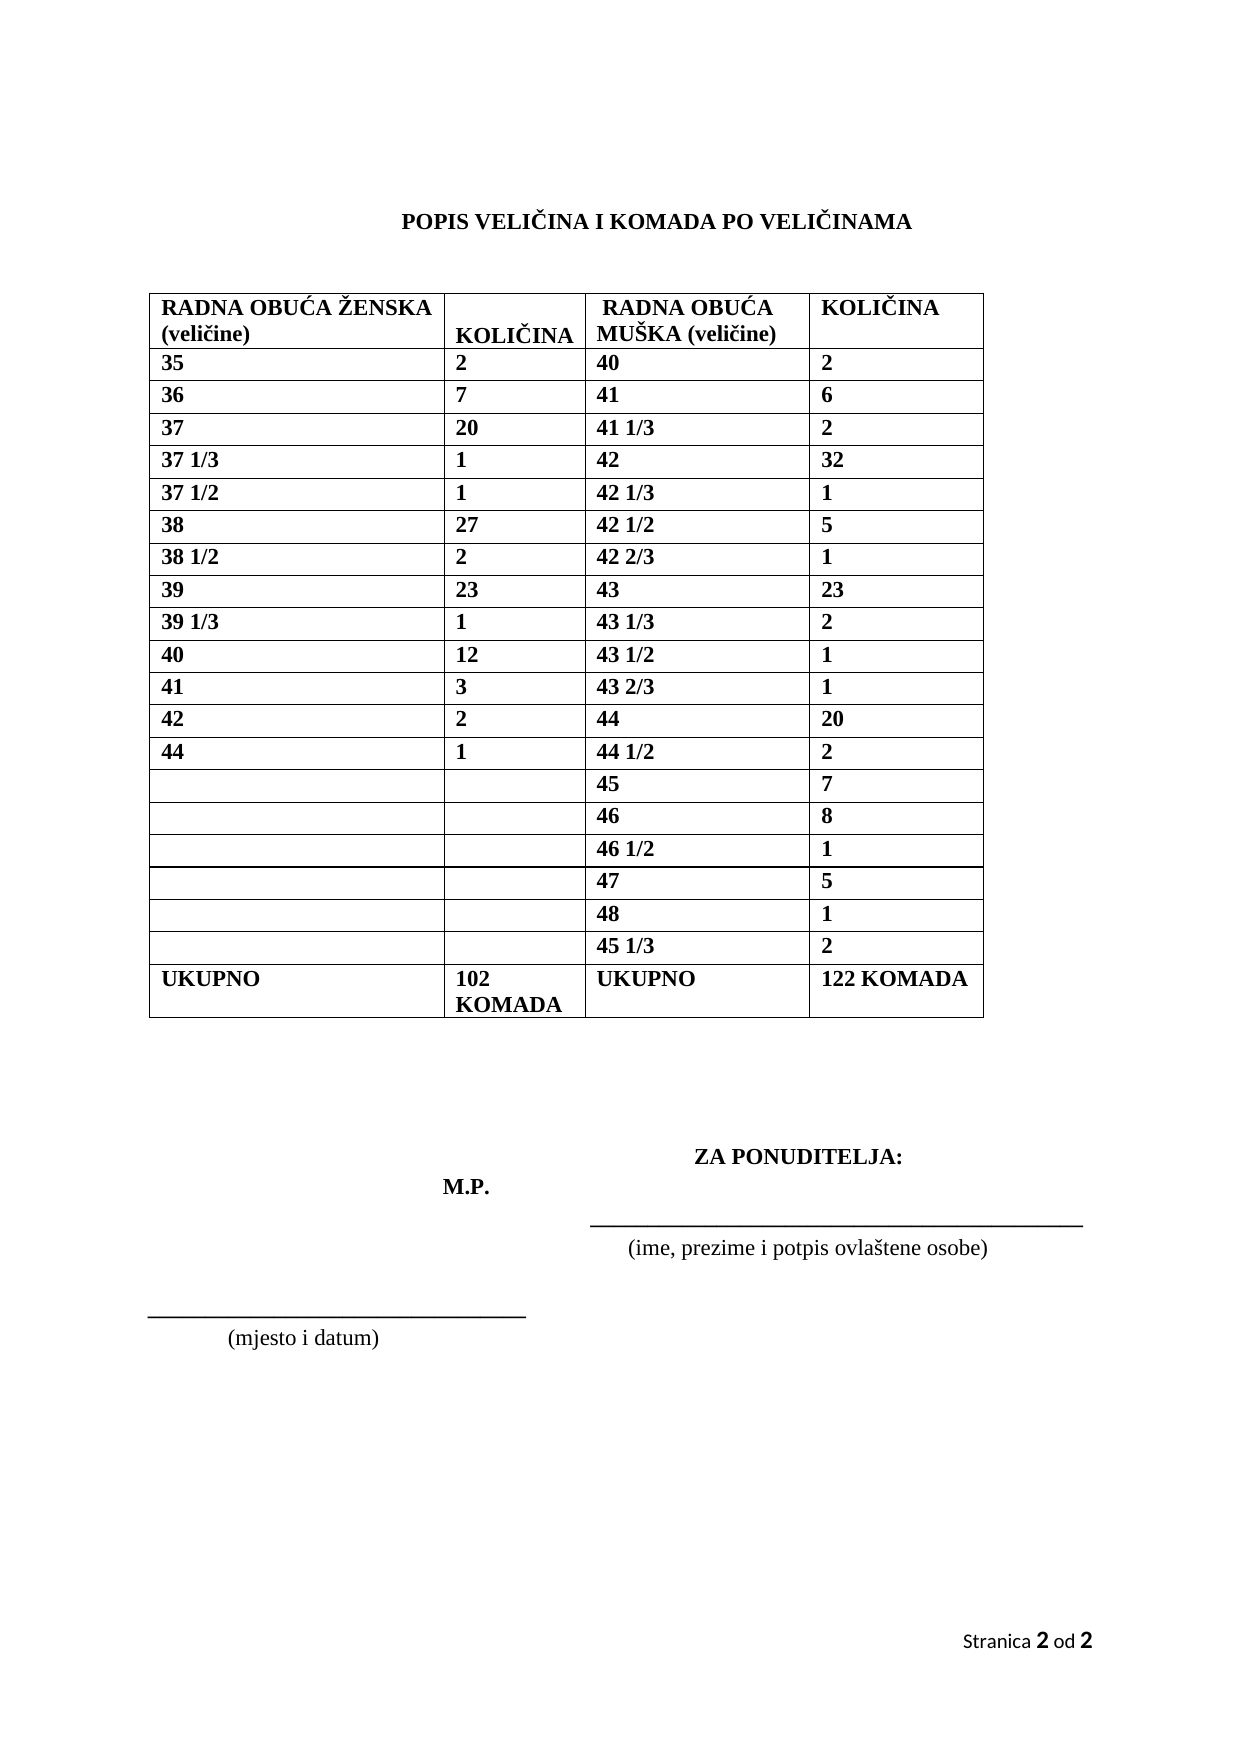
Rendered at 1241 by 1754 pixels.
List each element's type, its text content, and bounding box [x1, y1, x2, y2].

table_cell 40 [150, 641, 444, 672]
table_cell 20 [810, 705, 983, 737]
table_cell 46 [586, 803, 809, 834]
table_cell 43 2/3 [586, 673, 809, 704]
table_cell 37 1/3 [150, 446, 444, 478]
table_cell 44 1/2 [586, 738, 809, 769]
table_cell 5 [810, 511, 983, 542]
table_cell 7 [445, 381, 585, 413]
table_header RADNA OBUĆA MUŠKA (veličine) [586, 294, 809, 348]
table_cell 3 [445, 673, 585, 704]
table_cell 102 KOMADA [445, 965, 585, 1017]
table_cell 32 [810, 446, 983, 478]
table_cell 42 [586, 446, 809, 478]
table_cell 2 [810, 608, 983, 639]
table_cell 2 [810, 349, 983, 380]
text (mjesto i datum) [148, 1324, 1093, 1351]
table_cell [445, 900, 585, 931]
text POPIS VELIČINA I KOMADA PO VELIČINAMA [221, 208, 1093, 234]
text _________________________________ [148, 1294, 1093, 1320]
table_cell 35 [150, 349, 444, 380]
table_cell 1 [445, 446, 585, 478]
table_cell 41 [586, 381, 809, 413]
table_cell [445, 770, 585, 802]
table_cell 2 [810, 738, 983, 769]
table_cell 48 [586, 900, 809, 931]
table_cell 39 1/3 [150, 608, 444, 639]
table_cell 1 [445, 608, 585, 639]
table_cell 122 KOMADA [810, 965, 983, 1017]
table_cell 2 [445, 349, 585, 380]
table_header KOLIČINA [445, 294, 585, 348]
table_cell 37 1/2 [150, 479, 444, 510]
table_cell 6 [810, 381, 983, 413]
table_cell 39 [150, 576, 444, 607]
table_cell 27 [445, 511, 585, 542]
table_cell [150, 803, 444, 834]
table_cell 44 [586, 705, 809, 737]
table_cell 5 [810, 868, 983, 899]
table_cell 36 [150, 381, 444, 413]
table_cell [150, 900, 444, 931]
table_cell 43 1/2 [586, 641, 809, 672]
table_cell 38 1/2 [150, 544, 444, 575]
table_cell 45 1/3 [586, 932, 809, 963]
table_cell UKUPNO [586, 965, 809, 1017]
table_cell 7 [810, 770, 983, 802]
table_cell 12 [445, 641, 585, 672]
table_cell 43 [586, 576, 809, 607]
table_cell 42 [150, 705, 444, 737]
text M.P. [369, 1173, 1093, 1199]
table_cell 38 [150, 511, 444, 542]
table_cell 41 [150, 673, 444, 704]
table_cell 42 1/3 [586, 479, 809, 510]
table_cell 1 [810, 641, 983, 672]
text ___________________________________________ [590, 1203, 1093, 1230]
table_cell 47 [586, 868, 809, 899]
table_cell 1 [445, 738, 585, 769]
table_cell 1 [810, 900, 983, 931]
table_cell [445, 835, 585, 866]
table_header KOLIČINA [810, 294, 983, 348]
table_cell [445, 868, 585, 899]
table_cell 23 [810, 576, 983, 607]
table_cell 41 1/3 [586, 414, 809, 445]
table_cell 42 2/3 [586, 544, 809, 575]
table_cell 2 [445, 544, 585, 575]
table_cell 1 [810, 835, 983, 866]
table_cell 43 1/3 [586, 608, 809, 639]
table_cell 2 [810, 932, 983, 963]
table_cell 2 [810, 414, 983, 445]
text (ime, prezime i potpis ovlaštene osobe) [148, 1234, 1093, 1260]
table_cell 42 1/2 [586, 511, 809, 542]
table_cell UKUPNO [150, 965, 444, 1017]
table_cell 2 [445, 705, 585, 737]
table_cell 46 1/2 [586, 835, 809, 866]
table_cell 1 [445, 479, 585, 510]
table_cell [445, 803, 585, 834]
table_cell [150, 770, 444, 802]
table_cell 8 [810, 803, 983, 834]
table_cell [445, 932, 585, 963]
table_cell 1 [810, 544, 983, 575]
text ZA PONUDITELJA: [221, 1143, 1093, 1169]
table_cell 1 [810, 673, 983, 704]
table_cell 20 [445, 414, 585, 445]
table_cell 44 [150, 738, 444, 769]
table_header RADNA OBUĆA ŽENSKA (veličine) [150, 294, 444, 348]
table_cell 45 [586, 770, 809, 802]
table_cell 37 [150, 414, 444, 445]
table_cell 40 [586, 349, 809, 380]
table_cell [150, 868, 444, 899]
table_cell [150, 835, 444, 866]
table_cell 1 [810, 479, 983, 510]
table_cell 23 [445, 576, 585, 607]
table_cell [150, 932, 444, 963]
